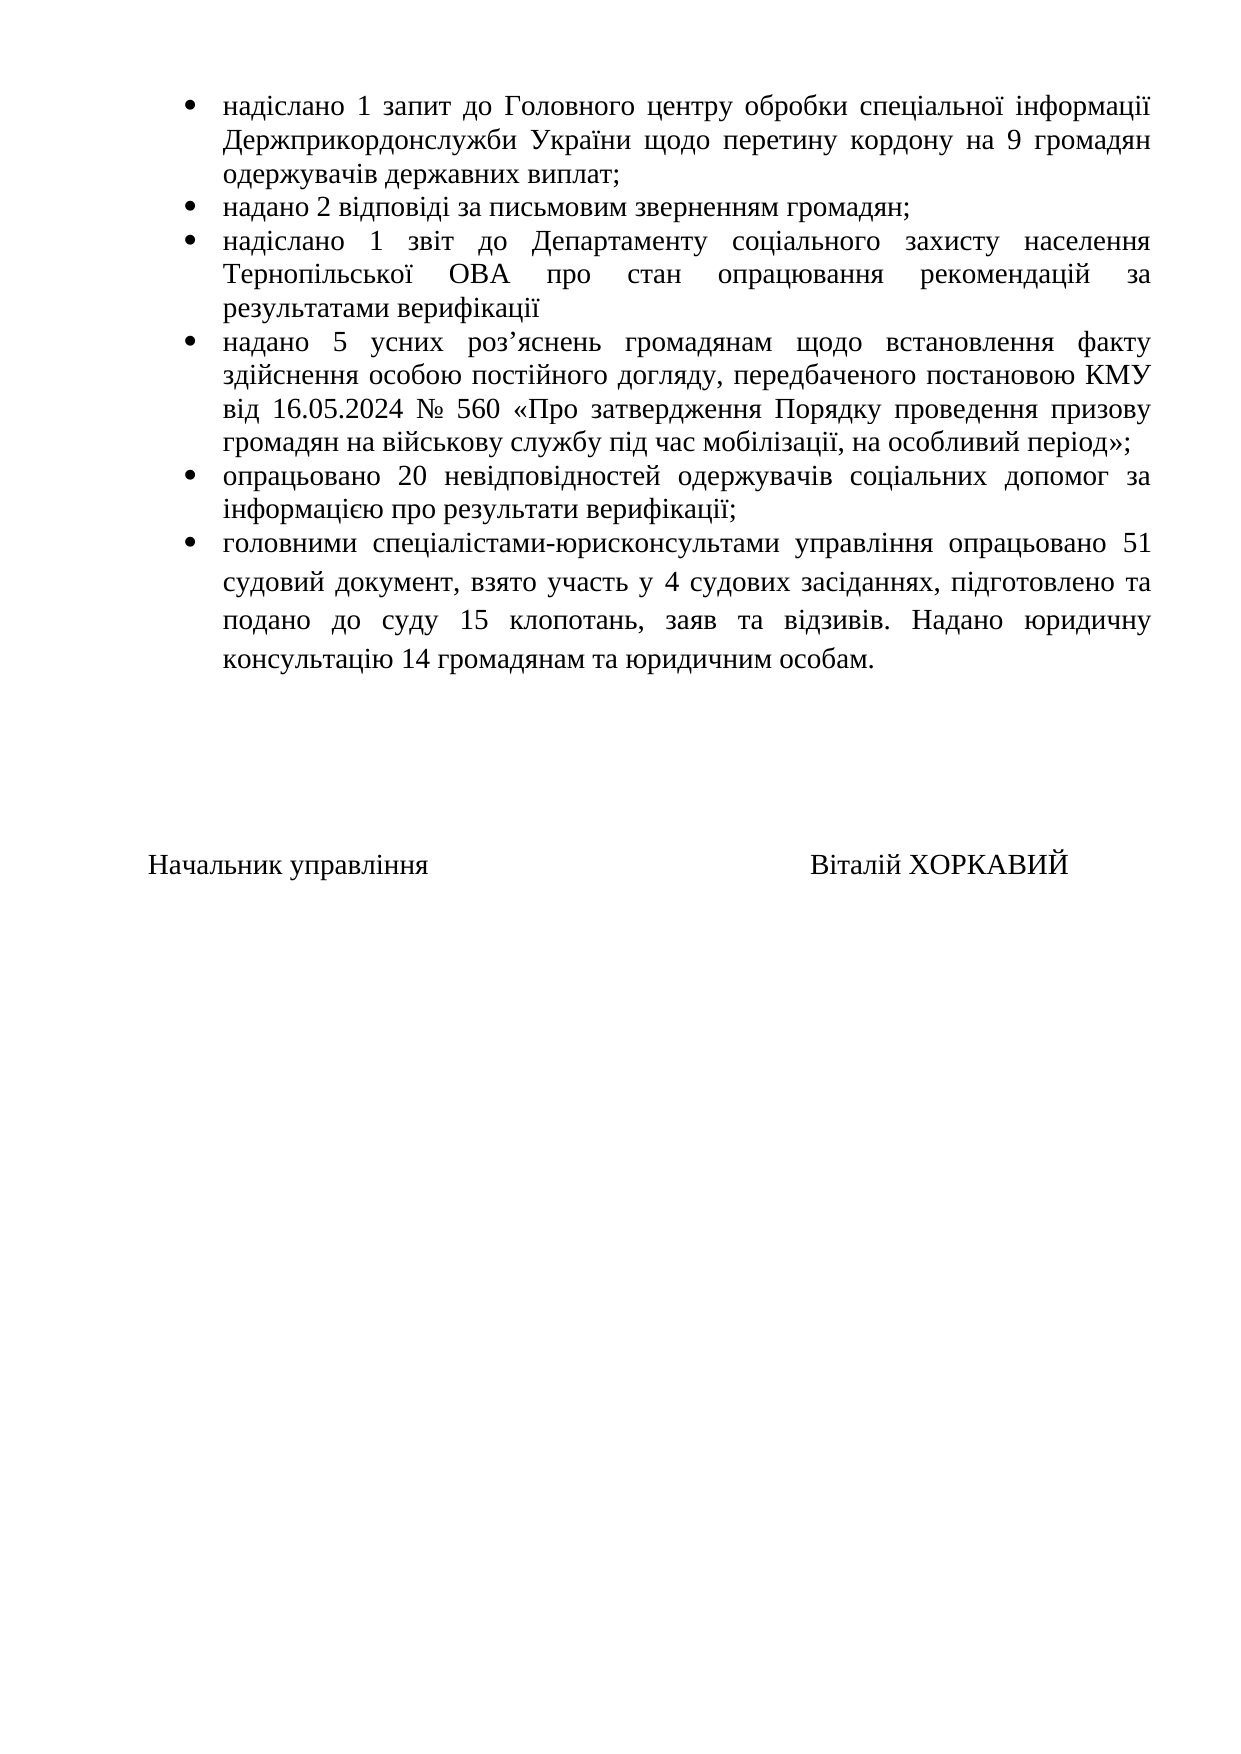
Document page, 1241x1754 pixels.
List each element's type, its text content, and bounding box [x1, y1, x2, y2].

list надано 5 усних роз’яснень громадянам щодо встановлення факту здійснення особою постійного догляду, передбаченого постановою КМУ від 16.05.2024 № 560 «Про затвердження Порядку проведення призову громадян на військову службу під час мобілізації, на особливий період»; [185, 324, 1152, 458]
list надіслано 1 запит до Головного центру обробки спеціальної інформації Держприкордонслужби України щодо перетину кордону на 9 громадян одержувачів державних виплат; [185, 88, 1152, 189]
list надіслано 1 звіт до Департаменту соціального захисту населення Тернопільської ОВА про стан опрацювання рекомендацій за результатами верифікації [185, 223, 1152, 324]
list надано 2 відповіді за письмовим зверненням громадян; [185, 189, 1152, 223]
list головними спеціалістами-юрисконсультами управління опрацьовано 51 судовий документ, взято участь у 4 судових засіданнях, підготовлено та подано до суду 15 клопотань, заяв та відзивів. Надано юридичну консультацію 14 громадянам та юридичним особам. [185, 525, 1152, 674]
text Начальник управління Віталій ХОРКАВИЙ [148, 847, 1152, 881]
list опрацьовано 20 невідповідностей одержувачів соціальних допомог за інформацією про результати верифікації; [185, 458, 1152, 525]
